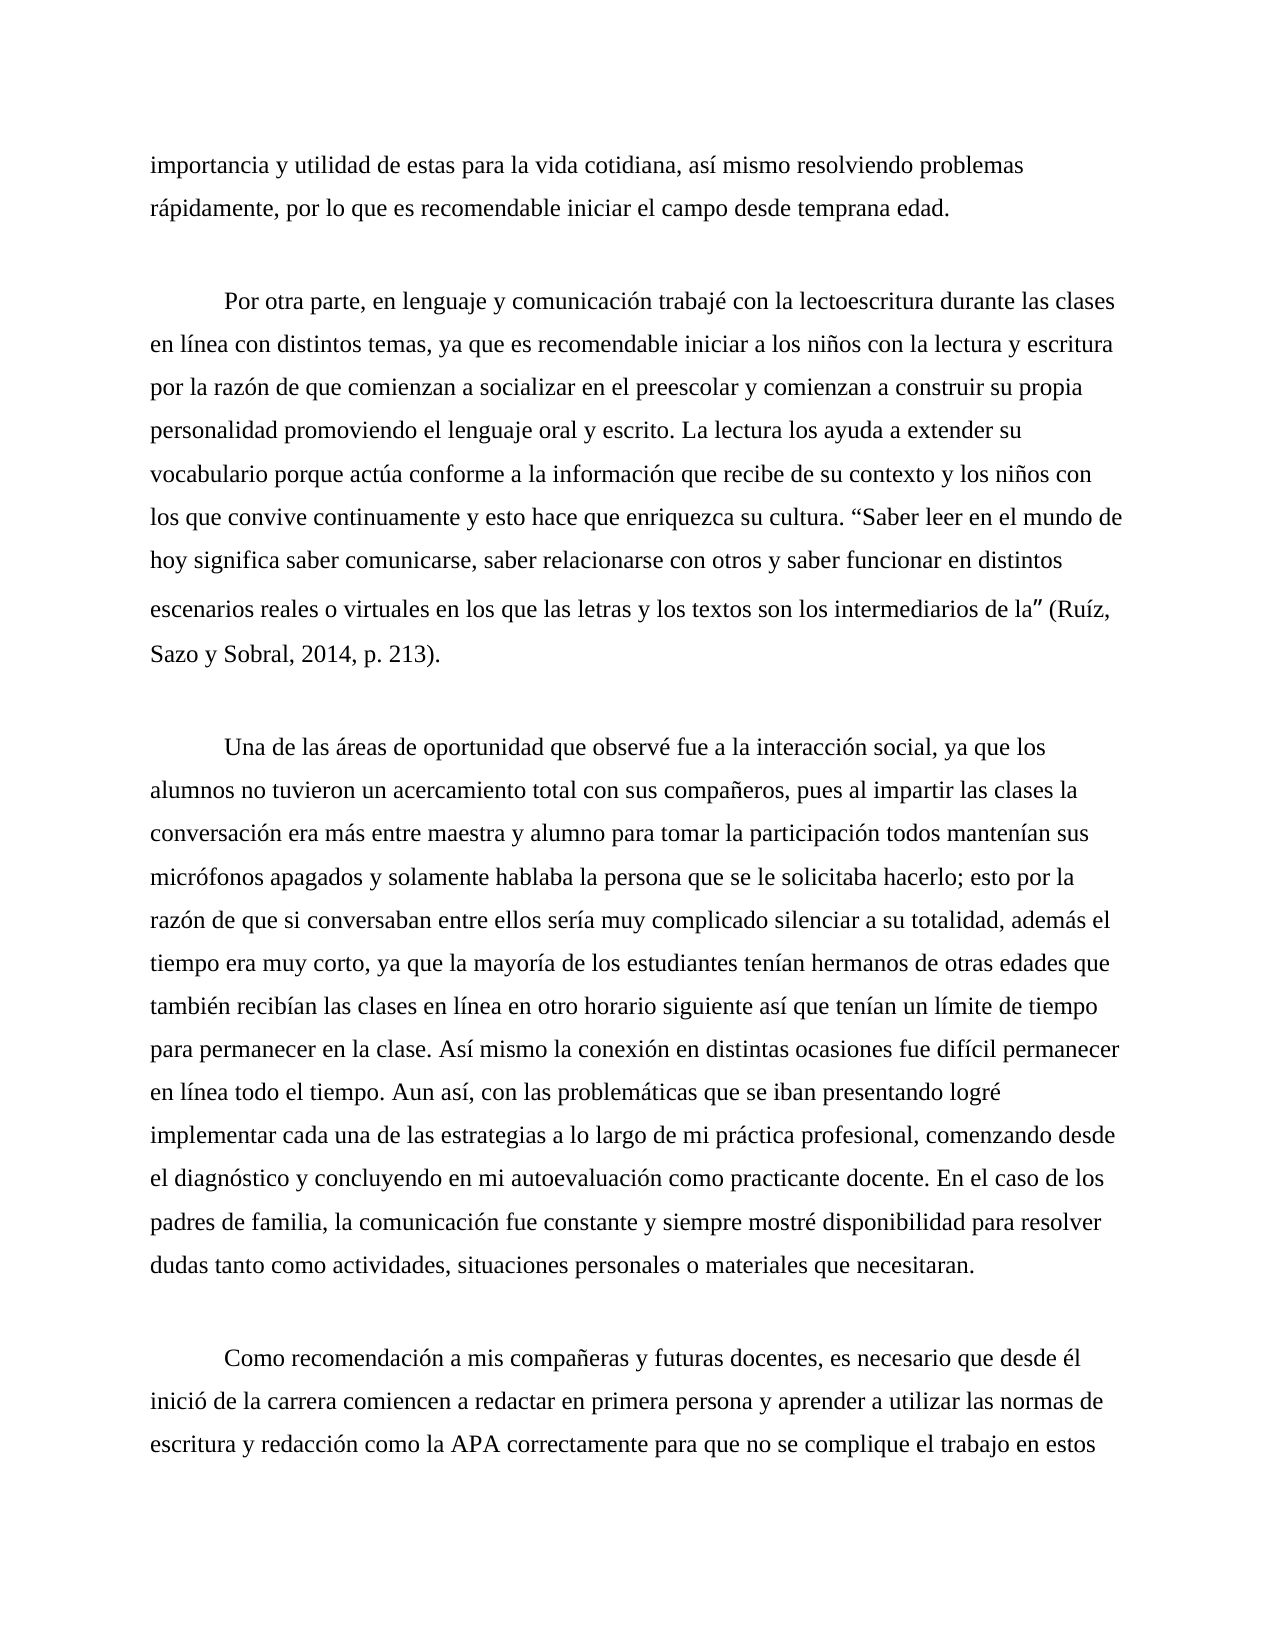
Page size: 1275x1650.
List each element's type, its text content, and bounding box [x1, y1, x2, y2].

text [150, 150, 1125, 222]
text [150, 1343, 1125, 1458]
text Una de las áreas de oportunidad que observé fue a la interacción social, ya que los alumnos no tuvieron un acercamiento total con sus compañeros, pues al impartir las clases la conversación era más entre maestra y alumno para tomar la participación todos mantenían sus micrófonos apagados y solamente hablaba la persona que se le solicitaba hacerlo; esto por la razón de que si conversaban entre ellos sería muy complicado silenciar a su totalidad, además el tiempo era muy corto, ya que la mayoría de los estudiantes tenían hermanos de otras edades que también recibían las clases en línea en otro horario siguiente así que tenían un límite de tiempo para permanecer en la clase. Así mismo la conexión en distintas ocasiones fue difícil permanecer en línea todo el tiempo. Aun así, con las problemáticas que se iban presentando logré implementar cada una de las estrategias a lo largo de mi práctica profesional, comenzando desde el diagnóstico y concluyendo en mi autoevaluación como practicante docente. En el caso de los padres de familia, la comunicación fue constante y siempre mostré disponibilidad para resolver dudas tanto como actividades, situaciones personales o materiales que necesitaran. [150, 732, 1125, 1278]
text Por otra parte, en lenguaje y comunicación trabajé con la lectoescritura durante las clases en línea con distintos temas, ya que es recomendable iniciar a los niños con la lectura y escritura por la razón de que comienzan a socializar en el preescolar y comienzan a construir su propia personalidad promoviendo el lenguaje oral y escrito. La lectura los ayuda a extender su vocabulario porque actúa conforme a la información que recibe de su contexto y los niños con los que convive continuamente y esto hace que enriquezca su cultura. “Saber leer en el mundo de hoy significa saber comunicarse, saber relacionarse con otros y saber funcionar en distintos escenarios reales o virtuales en los que las letras y los textos son los intermediarios de la” (Ruíz, Sazo y Sobral, 2014, p. 213). [150, 286, 1125, 668]
